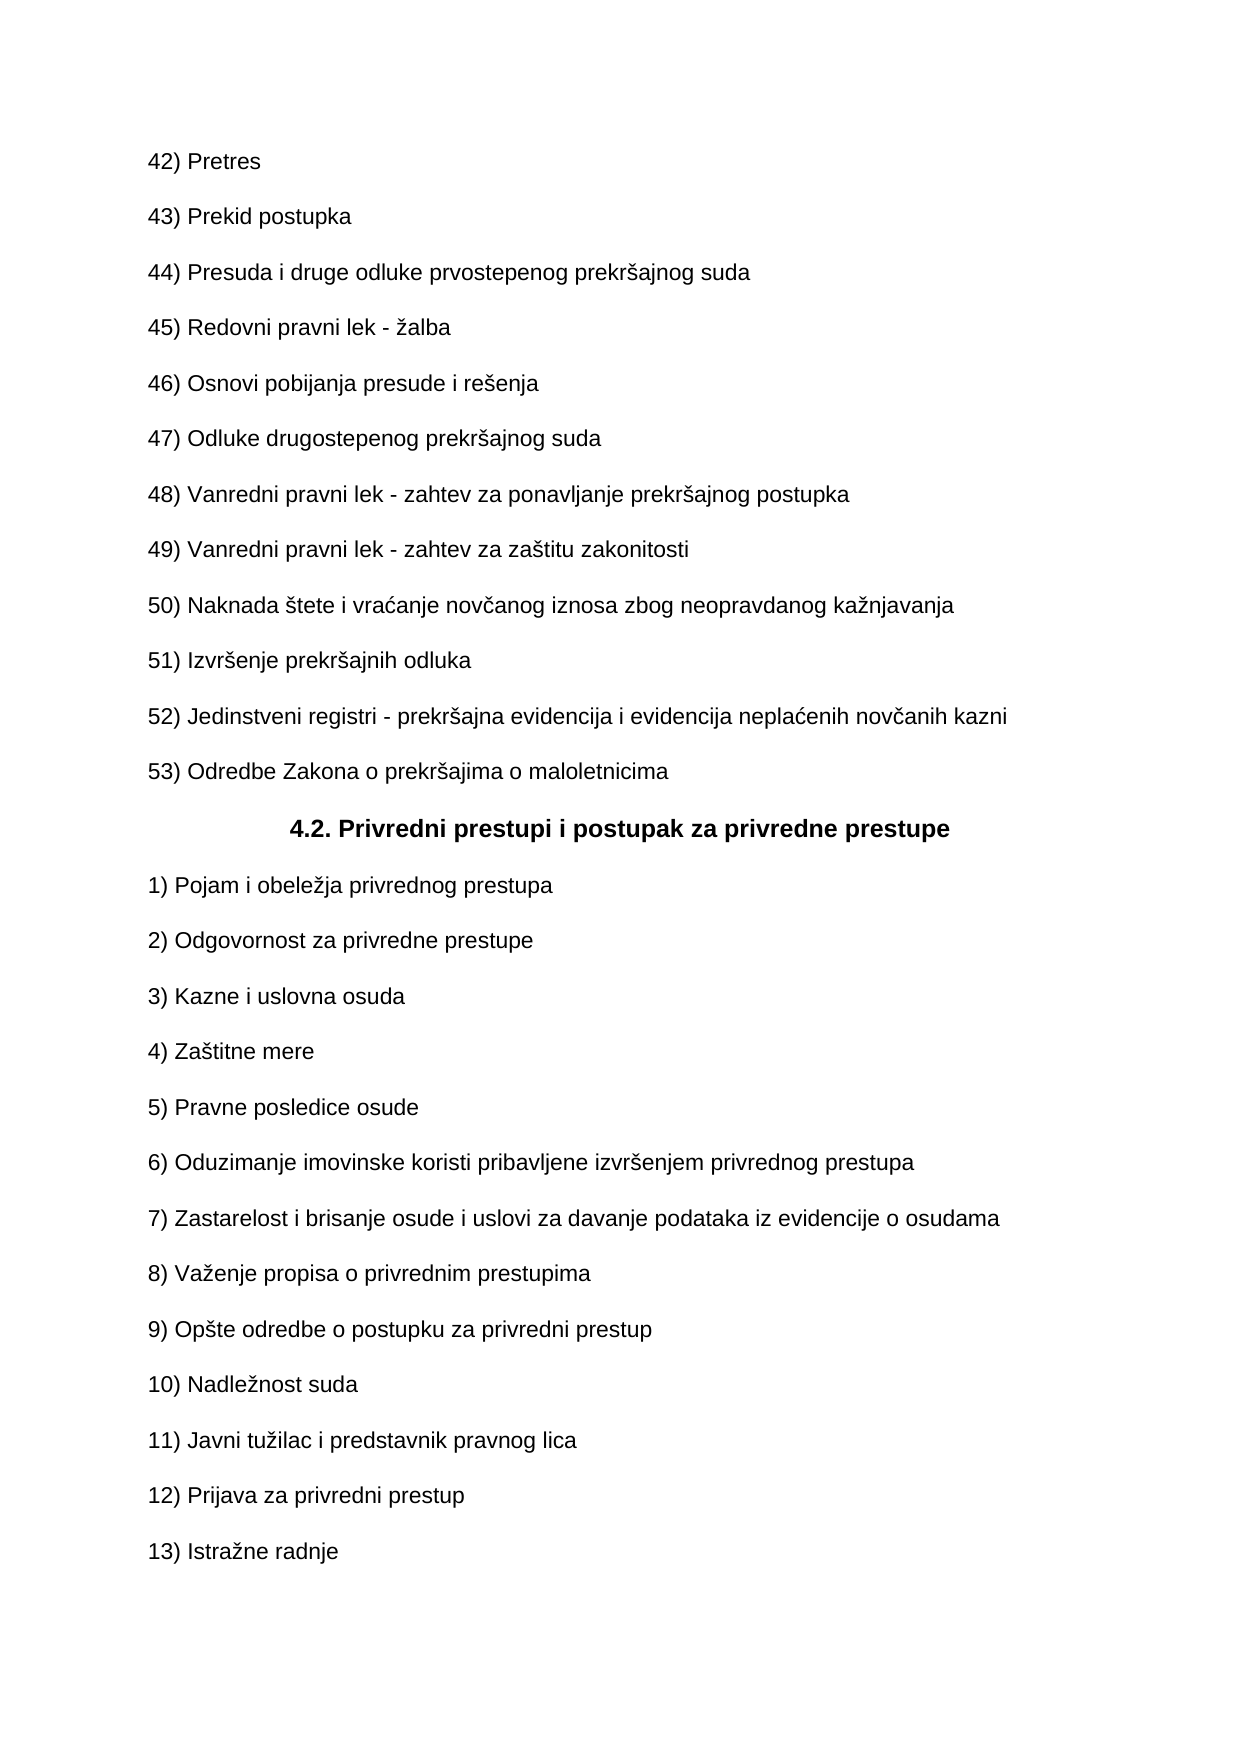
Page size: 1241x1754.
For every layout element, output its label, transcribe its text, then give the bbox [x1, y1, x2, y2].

text 6) Oduzimanje imovinske koristi pribavljene izvršenjem privrednog prestupa [148, 1149, 1093, 1176]
text 8) Važenje propisa o privrednim prestupima [148, 1260, 1093, 1287]
text 51) Izvršenje prekršajnih odluka [148, 647, 1093, 674]
text 9) Opšte odredbe o postupku za privredni prestup [148, 1316, 1093, 1342]
text 4) Zaštitne mere [148, 1038, 1093, 1065]
text 45) Redovni pravni lek - žalba [148, 314, 1093, 341]
text 47) Odluke drugostepenog prekršajnog suda [148, 425, 1093, 452]
text 49) Vanredni pravni lek - zahtev za zaštitu zakonitosti [148, 536, 1093, 563]
text 13) Istražne radnje [148, 1538, 1093, 1564]
text 46) Osnovi pobijanja presude i rešenja [148, 370, 1093, 396]
text 42) Pretres [148, 148, 1093, 174]
text 50) Naknada štete i vraćanje novčanog iznosa zbog neopravdanog kažnjavanja [148, 592, 1093, 618]
text 43) Prekid postupka [148, 203, 1093, 229]
text 3) Kazne i uslovna osuda [148, 983, 1093, 1009]
text 48) Vanredni pravni lek - zahtev za ponavljanje prekršajnog postupka [148, 481, 1093, 507]
text 11) Javni tužilac i predstavnik pravnog lica [148, 1427, 1093, 1453]
text 2) Odgovornost za privredne prestupe [148, 927, 1093, 954]
text 10) Nadležnost suda [148, 1371, 1093, 1398]
text 5) Pravne posledice osude [148, 1094, 1093, 1120]
text 1) Pojam i obeležja privrednog prestupa [148, 872, 1093, 898]
text 44) Presuda i druge odluke prvostepenog prekršajnog suda [148, 259, 1093, 285]
text 4.2. Privredni prestupi i postupak za privredne prestupe [148, 814, 1093, 843]
text 7) Zastarelost i brisanje osude i uslovi za davanje podataka iz evidencije o osudama [148, 1205, 1093, 1231]
text 52) Jedinstveni registri - prekršajna evidencija i evidencija neplaćenih novčanih kazni [148, 703, 1093, 729]
text 12) Prijava za privredni prestup [148, 1482, 1093, 1509]
text 53) Odredbe Zakona o prekršajima o maloletnicima [148, 758, 1093, 785]
